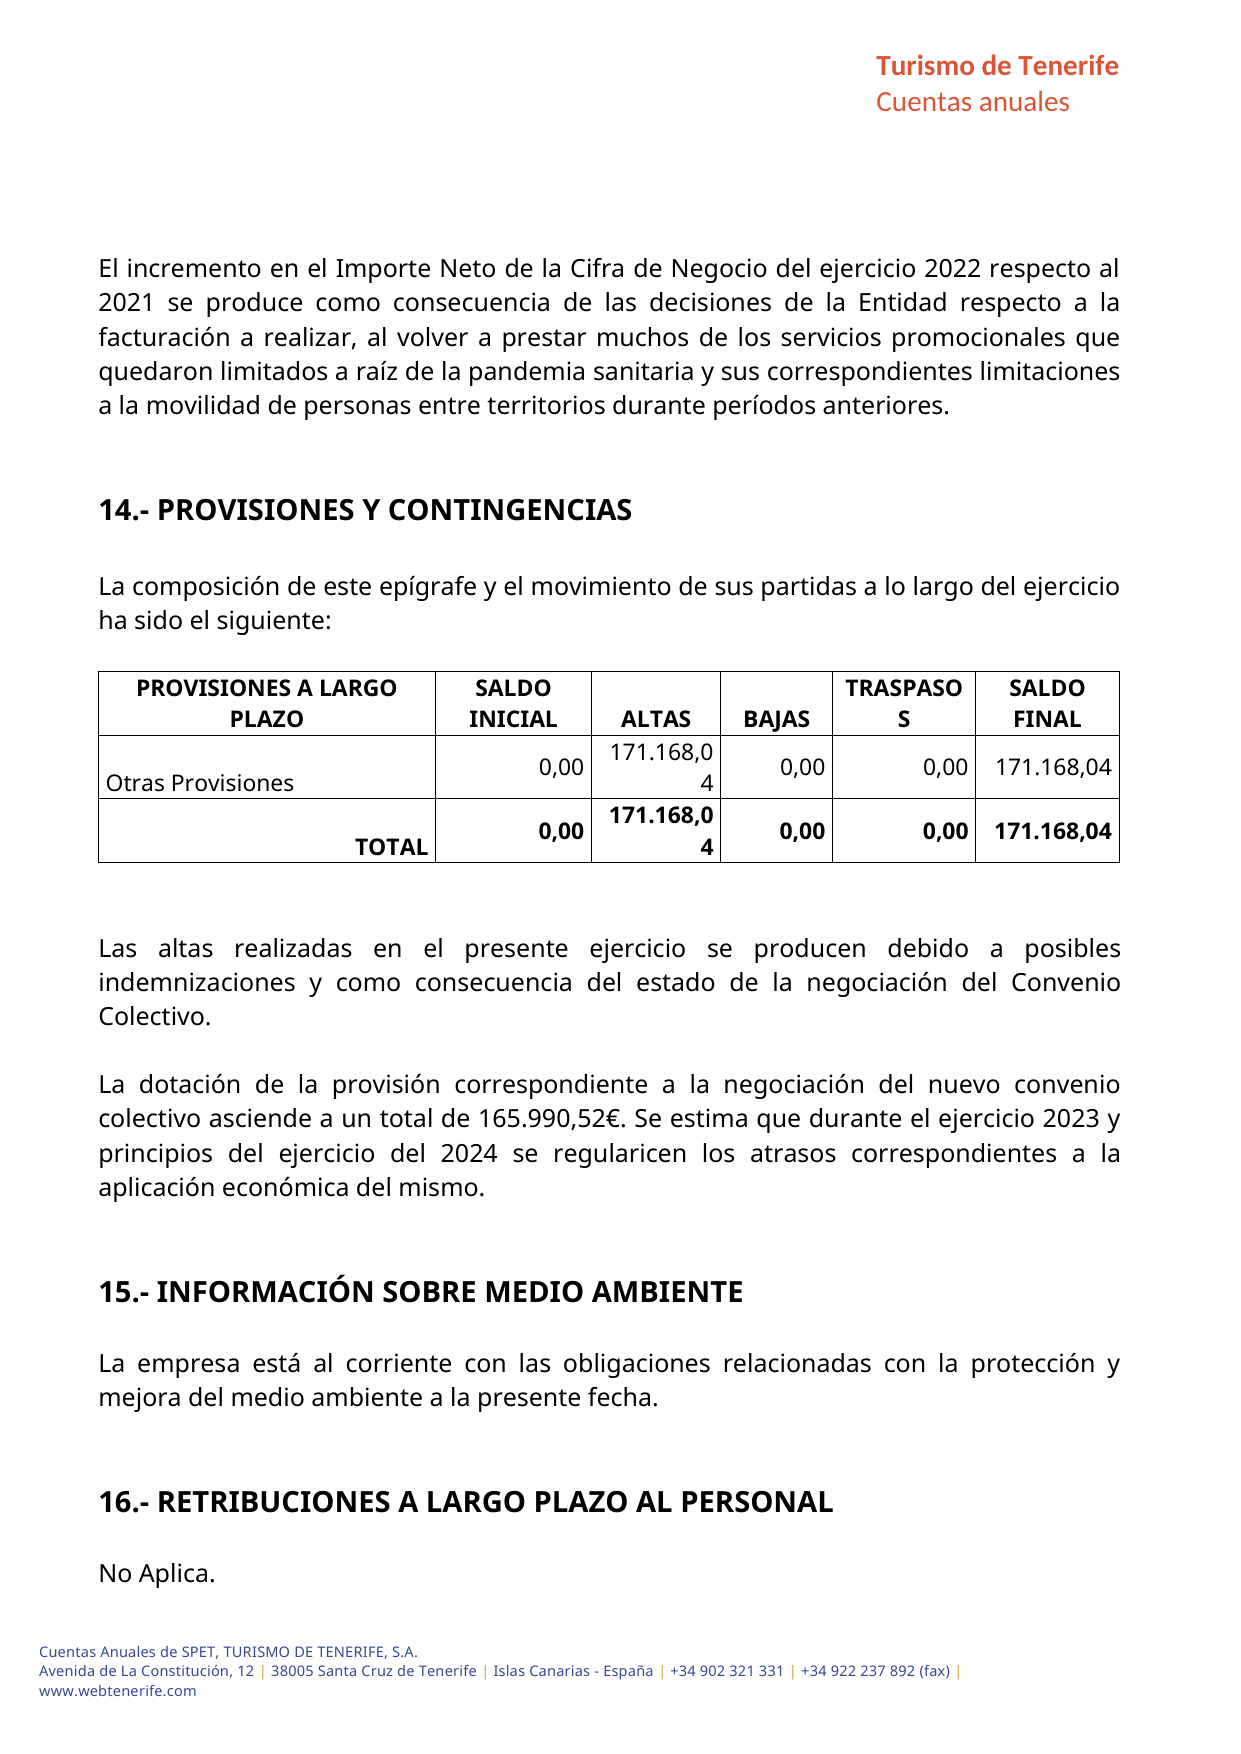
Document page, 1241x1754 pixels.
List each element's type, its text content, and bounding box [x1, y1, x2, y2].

table_header SALDO INICIAL [436, 672, 591, 734]
table_header BAJAS [721, 672, 832, 734]
table_cell 171.168,04 [592, 799, 720, 862]
table_cell 0,00 [833, 799, 975, 862]
table_header ALTAS [592, 672, 720, 734]
text 15.- INFORMACIÓN SOBRE MEDIO AMBIENTE [98, 1271, 1122, 1311]
table_cell 0,00 [721, 736, 832, 798]
text El incremento en el Importe Neto de la Cifra de Negocio del ejercicio 2022 respecto al 2021 se produce como consecuencia de las decisiones de la Entidad respecto a la facturación a realizar, al volver a prestar muchos de los servicios promocionales que quedaron limitados a raíz de la pandemia sanitaria y sus correspondientes limitaciones a la movilidad de personas entre territorios durante períodos anteriores. [98, 251, 1122, 421]
table_cell Otras Provisiones [99, 736, 435, 798]
table_cell 0,00 [436, 736, 591, 798]
table_cell 0,00 [833, 736, 975, 798]
table_cell 171.168,04 [592, 736, 720, 798]
table_cell 171.168,04 [976, 799, 1119, 862]
text La dotación de la provisión correspondiente a la negociación del nuevo convenio colectivo asciende a un total de 165.990,52€. Se estima que durante el ejercicio 2023 y principios del ejercicio del 2024 se regularicen los atrasos correspondientes a la aplicación económica del mismo. [98, 1067, 1122, 1203]
table_header SALDO FINAL [976, 672, 1119, 734]
table_header PROVISIONES A LARGO PLAZO [99, 672, 435, 734]
text Las altas realizadas en el presente ejercicio se producen debido a posibles indemnizaciones y como consecuencia del estado de la negociación del Convenio Colectivo. [98, 931, 1122, 1033]
text La composición de este epígrafe y el movimiento de sus partidas a lo largo del ejercicio ha sido el siguiente: [98, 569, 1122, 637]
text No Aplica. [98, 1555, 1122, 1589]
table_header TRASPASOS [833, 672, 975, 734]
text 14.- PROVISIONES Y CONTINGENCIAS [98, 489, 1122, 529]
table_cell 0,00 [721, 799, 832, 862]
table_cell TOTAL [99, 799, 435, 862]
text 16.- RETRIBUCIONES A LARGO PLAZO AL PERSONAL [98, 1481, 1122, 1521]
text La empresa está al corriente con las obligaciones relacionadas con la protección y mejora del medio ambiente a la presente fecha. [98, 1345, 1122, 1413]
table_cell 0,00 [436, 799, 591, 862]
table_cell 171.168,04 [976, 736, 1119, 798]
